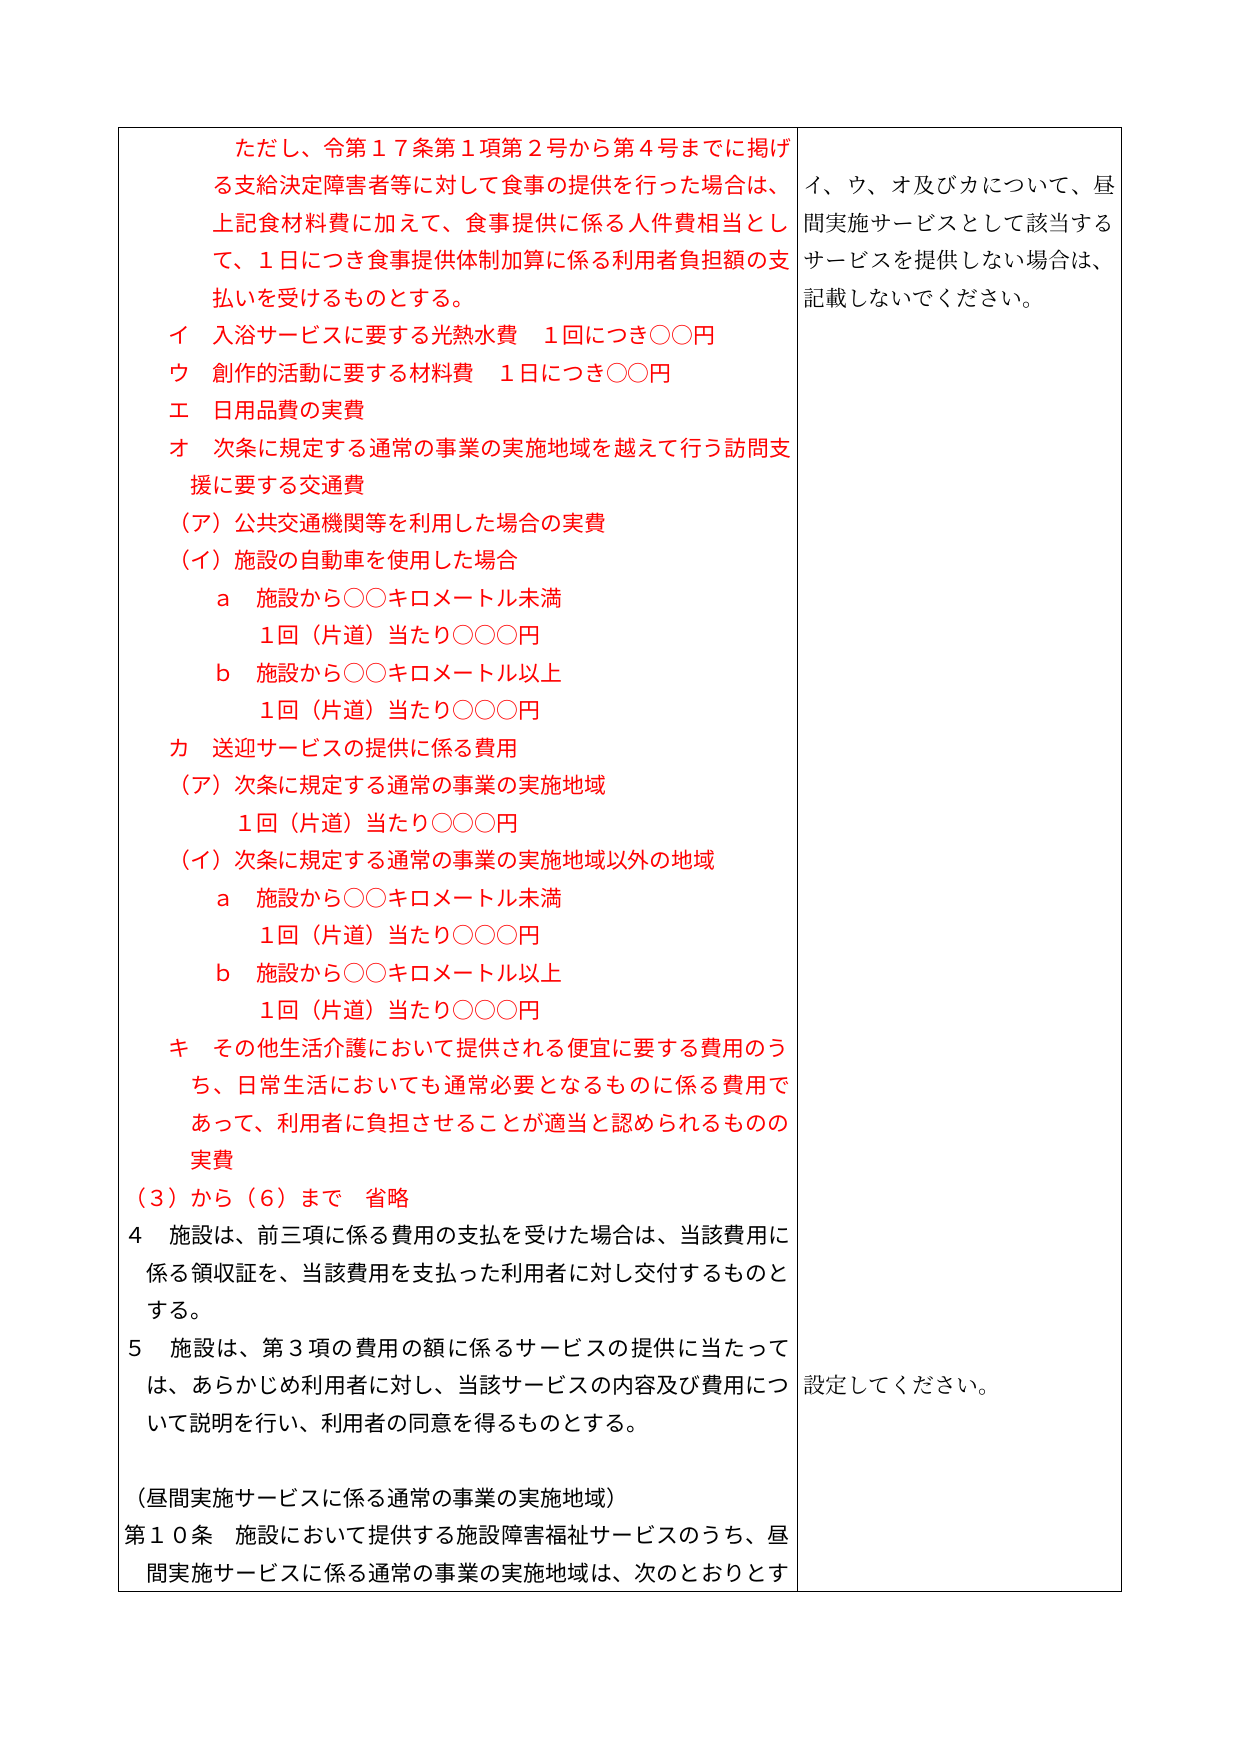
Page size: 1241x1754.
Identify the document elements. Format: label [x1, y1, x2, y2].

table_cell [798, 128, 1121, 1591]
table_cell [119, 128, 797, 1591]
